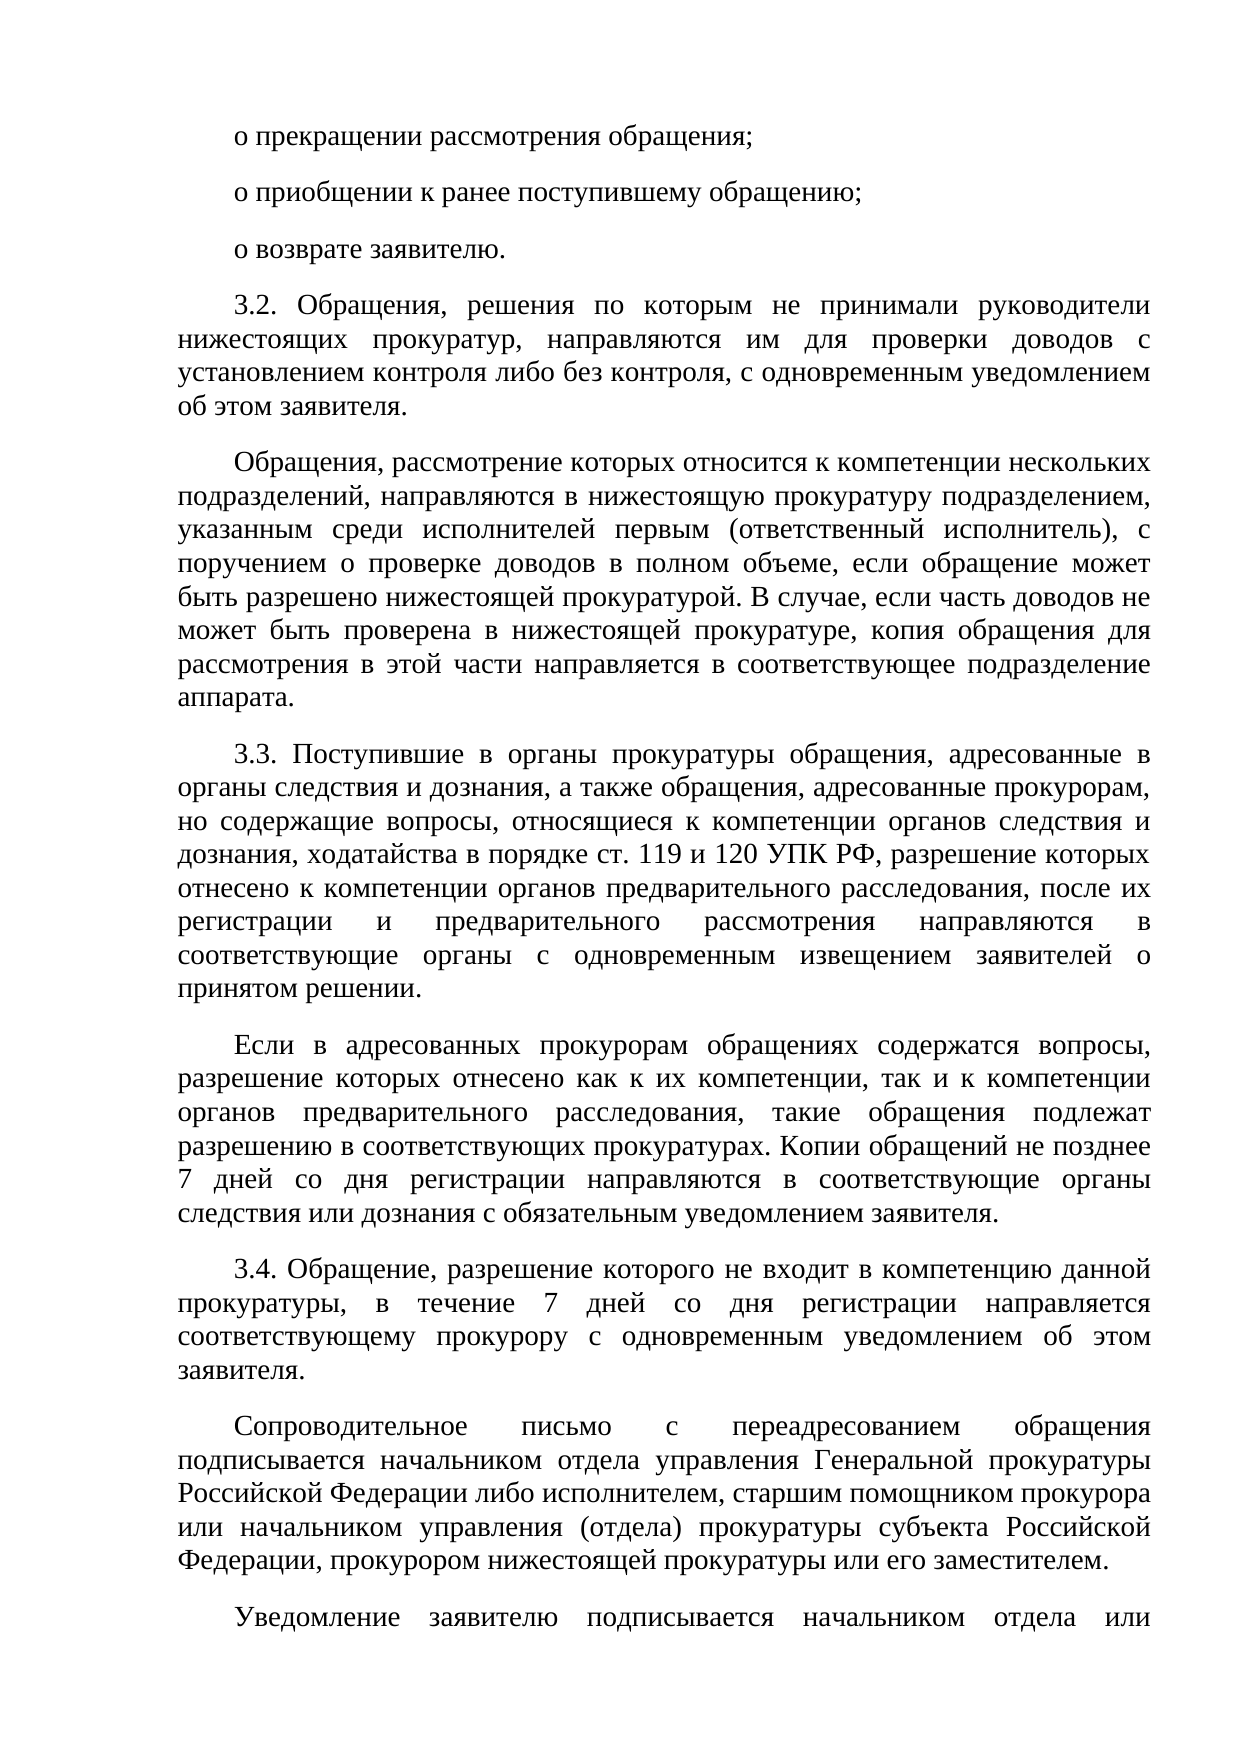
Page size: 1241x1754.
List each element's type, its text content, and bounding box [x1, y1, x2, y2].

text Обращения, рассмотрение которых относится к компетенции нескольких подразделений, направляются в нижестоящую прокуратуру подразделением, указанным среди исполнителей первым (ответственный исполнитель), с поручением о проверке доводов в полном объеме, если обращение может быть разрешено нижестоящей прокуратурой. В случае, если часть доводов не может быть проверена в нижестоящей прокуратуре, копия обращения для рассмотрения в этой части направляется в соответствующее подразделение аппарата. [177, 444, 1152, 713]
text о приобщении к ранее поступившему обращению; [177, 174, 1152, 208]
text о прекращении рассмотрения обращения; [177, 118, 1152, 152]
text 3.3. Поступившие в органы прокуратуры обращения, адресованные в органы следствия и дознания, а также обращения, адресованные прокурорам, но содержащие вопросы, относящиеся к компетенции органов следствия и дознания, ходатайства в порядке ст. 119 и 120 УПК РФ, разрешение которых отнесено к компетенции органов предварительного расследования, после их регистрации и предварительного рассмотрения направляются в соответствующие органы с одновременным извещением заявителей о принятом решении. [177, 736, 1152, 1004]
text Если в адресованных прокурорам обращениях содержатся вопросы, разрешение которых отнесено как к их компетенции, так и к компетенции органов предварительного расследования, такие обращения подлежат разрешению в соответствующих прокуратурах. Копии обращений не позднее 7 дней со дня регистрации направляются в соответствующие органы следствия или дознания с обязательным уведомлением заявителя. [177, 1027, 1152, 1228]
text о возврате заявителю. [177, 231, 1152, 264]
text 3.2. Обращения, решения по которым не принимали руководители нижестоящих прокуратур, направляются им для проверки доводов с установлением контроля либо без контроля, с одновременным уведомлением об этом заявителя. [177, 287, 1152, 422]
text 3.4. Обращение, разрешение которого не входит в компетенцию данной прокуратуры, в течение 7 дней со дня регистрации направляется соответствующему прокурору с одновременным уведомлением об этом заявителя. [177, 1251, 1152, 1385]
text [177, 1599, 1152, 1632]
text Сопроводительное письмо с переадресованием обращения подписывается начальником отдела управления Генеральной прокуратуры Российской Федерации либо исполнителем, старшим помощником прокурора или начальником управления (отдела) прокуратуры субъекта Российской Федерации, прокурором нижестоящей прокуратуры или его заместителем. [177, 1408, 1152, 1576]
